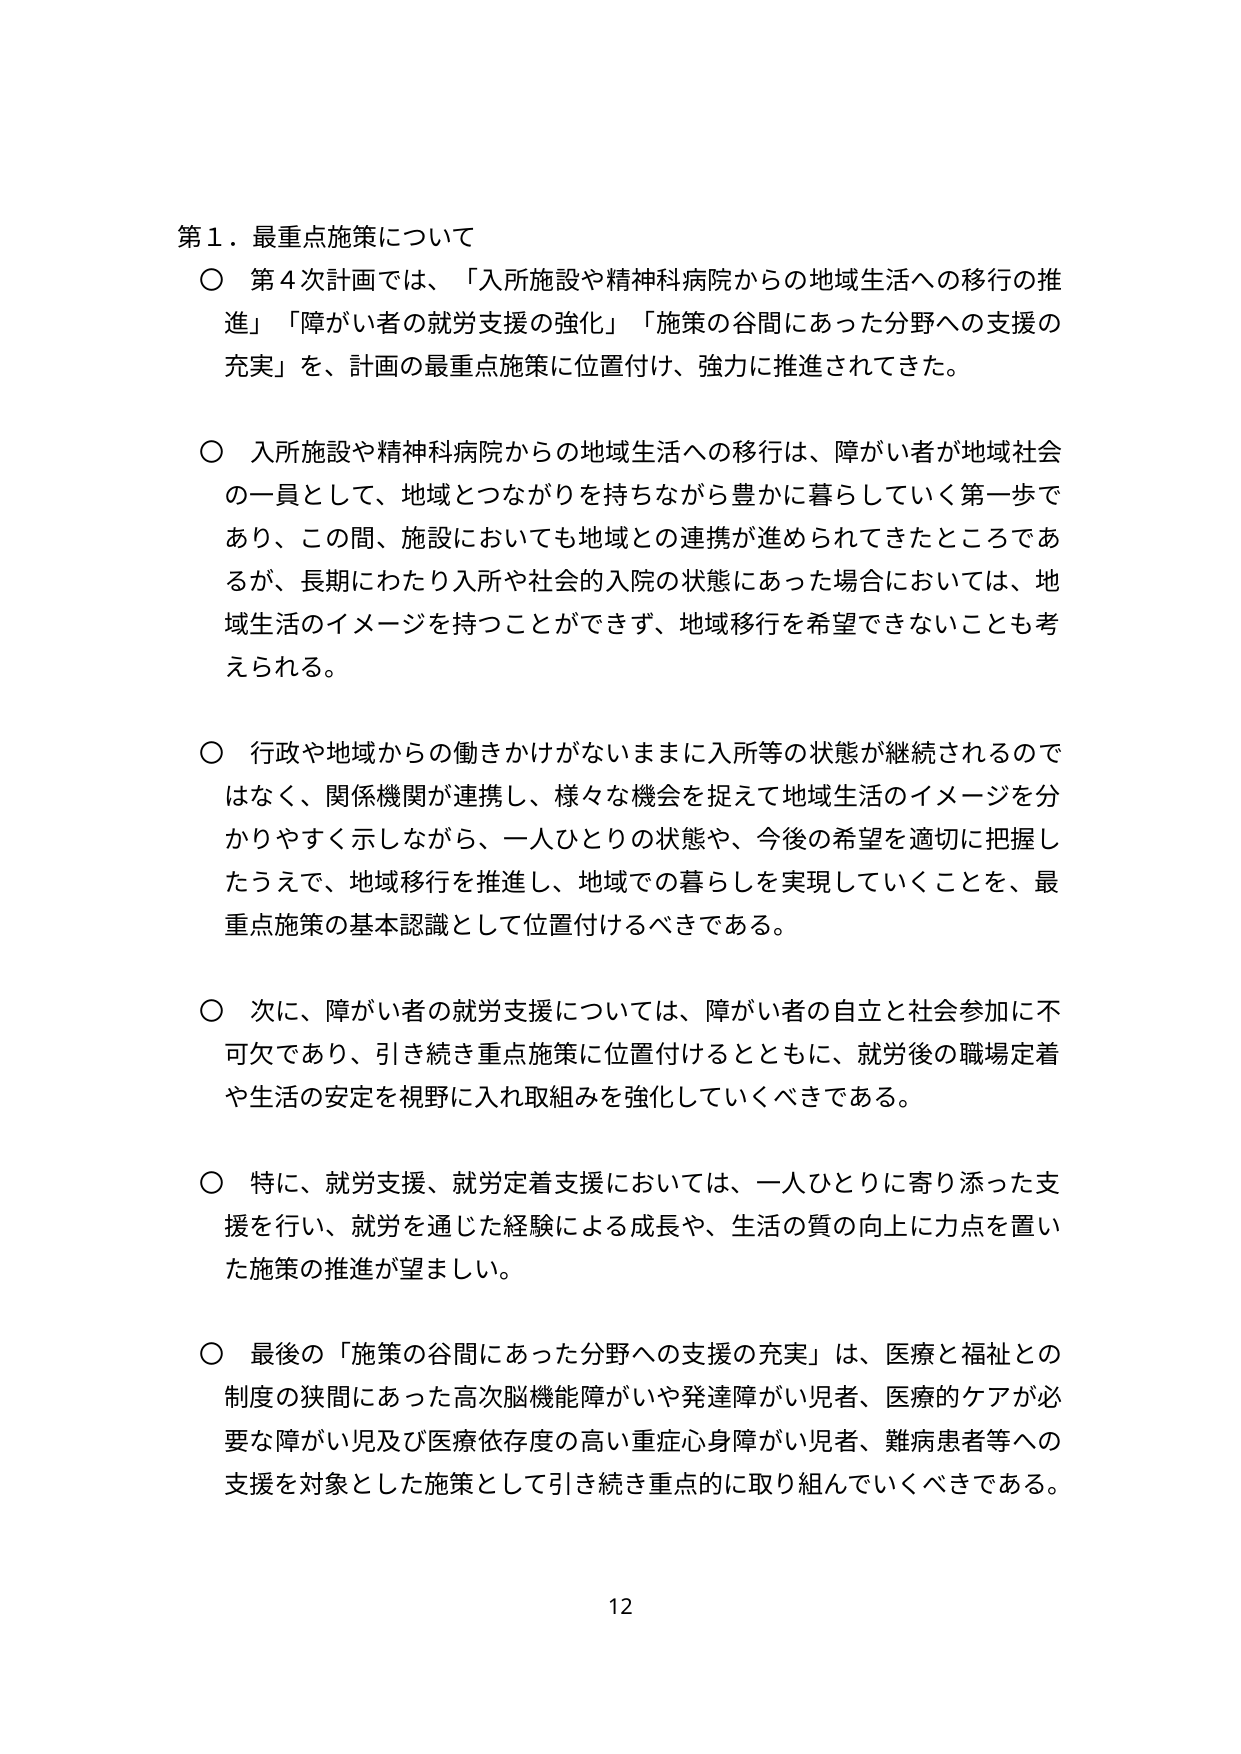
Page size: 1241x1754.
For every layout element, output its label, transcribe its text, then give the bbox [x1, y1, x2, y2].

text 〇 最後の「施策の谷間にあった分野への支援の充実」は、医療と福祉との制度の狭間にあった高次脳機能障がいや発達障がい児者、医療的ケアが必要な障がい児及び医療依存度の高い重症心身障がい児者、難病患者等への支援を対象とした施策として引き続き重点的に取り組んでいくべきである。 [199, 1334, 1063, 1501]
text 〇 入所施設や精神科病院からの地域生活への移行は、障がい者が地域社会の一員として、地域とつながりを持ちながら豊かに暮らしていく第一歩であり、この間、施設においても地域との連携が進められてきたところであるが、長期にわたり入所や社会的入院の状態にあった場合においては、地域生活のイメージを持つことができず、地域移行を希望できないことも考えられる。 [199, 431, 1063, 684]
text 第１．最重点施策について [177, 217, 1063, 254]
text 〇 行政や地域からの働きかけがないままに入所等の状態が継続されるのではなく、関係機関が連携し、様々な機会を捉えて地域生活のイメージを分かりやすく示しながら、一人ひとりの状態や、今後の希望を適切に把握したうえで、地域移行を推進し、地域での暮らしを実現していくことを、最重点施策の基本認識として位置付けるべきである。 [199, 733, 1063, 943]
text 〇 特に、就労支援、就労定着支援においては、一人ひとりに寄り添った支援を行い、就労を通じた経験による成長や、生活の質の向上に力点を置いた施策の推進が望ましい。 [199, 1162, 1063, 1286]
text 〇 次に、障がい者の就労支援については、障がい者の自立と社会参加に不可欠であり、引き続き重点施策に位置付けるとともに、就労後の職場定着や生活の安定を視野に入れ取組みを強化していくべきである。 [199, 991, 1063, 1114]
text 〇 第４次計画では、「入所施設や精神科病院からの地域生活への移行の推進」「障がい者の就労支援の強化」「施策の谷間にあった分野への支援の充実」を、計画の最重点施策に位置付け、強力に推進されてきた。 [199, 260, 1063, 383]
